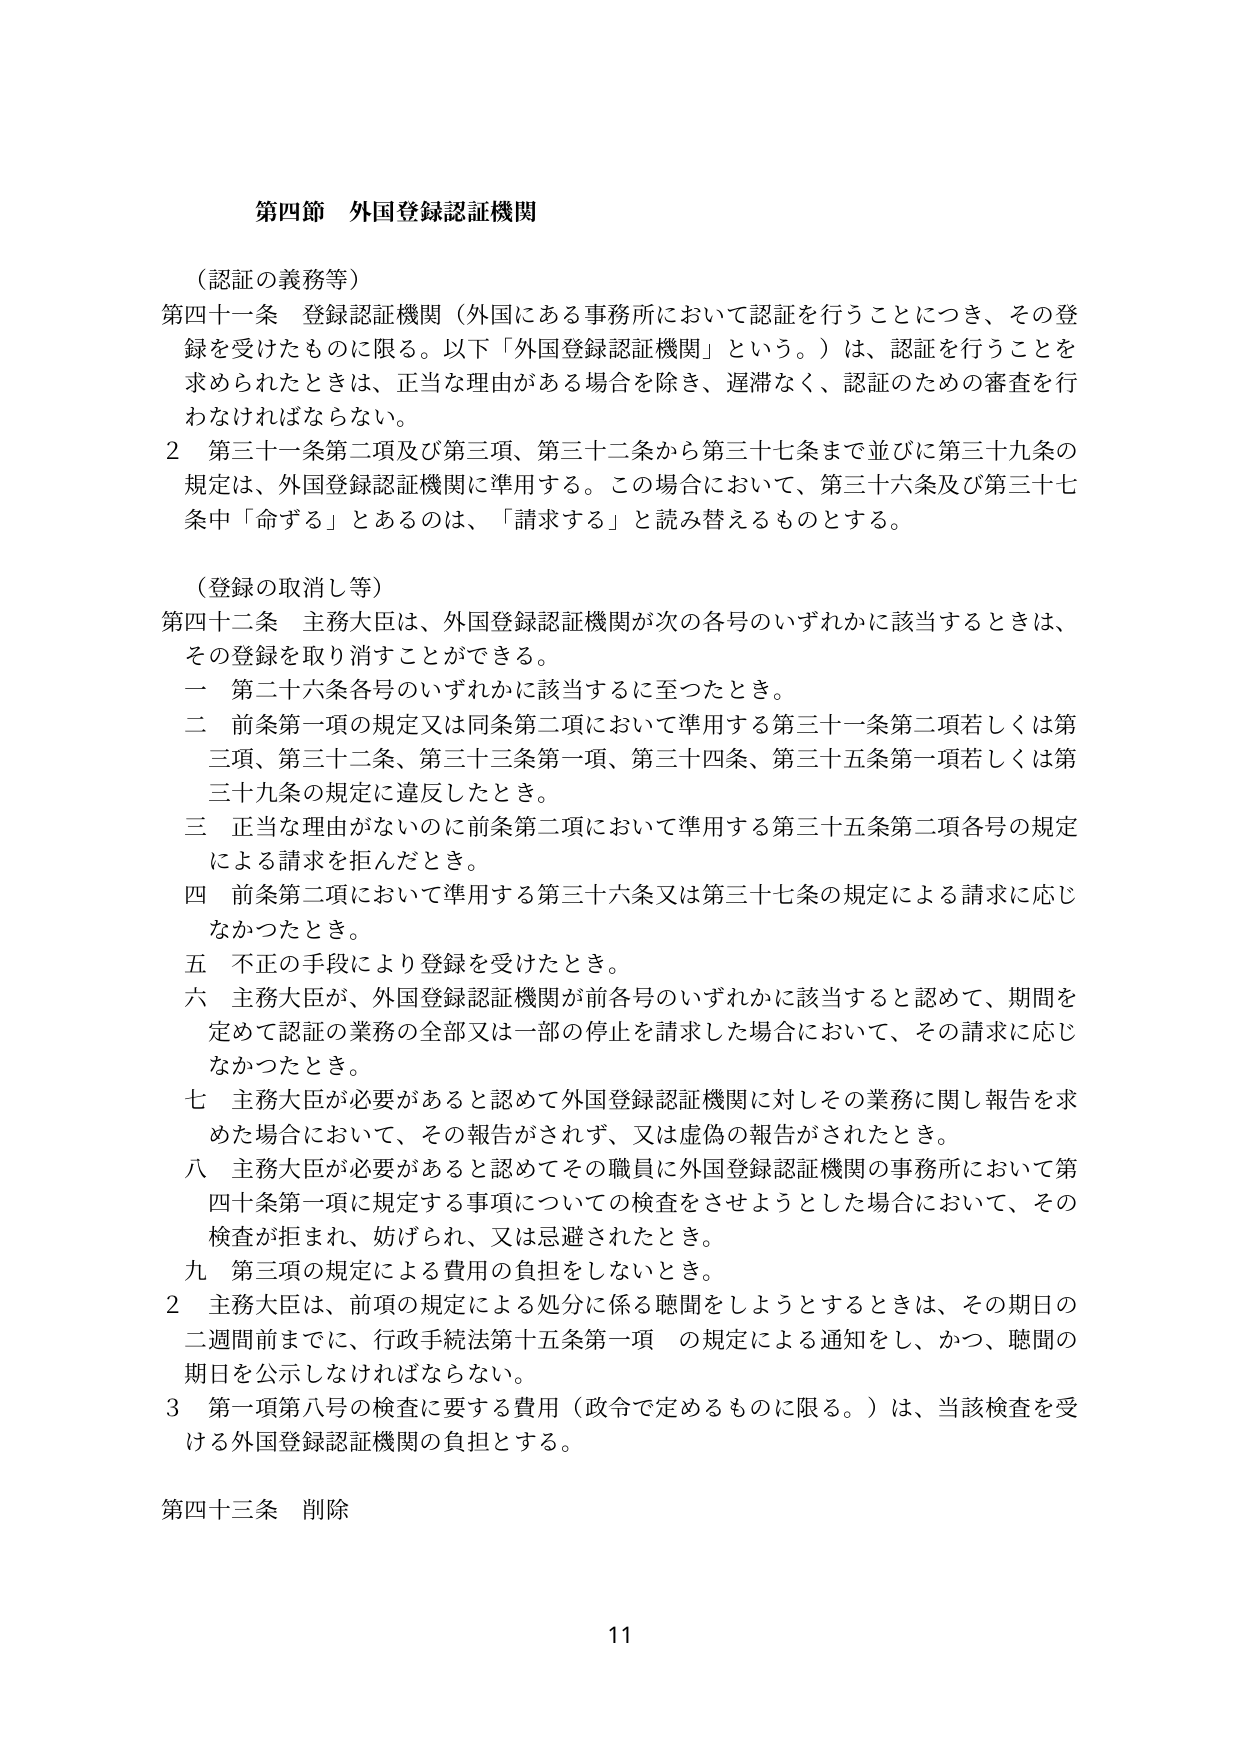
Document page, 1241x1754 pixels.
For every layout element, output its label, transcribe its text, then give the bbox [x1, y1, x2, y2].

text 八 主務大臣が必要があると認めてその職員に外国登録認証機関の事務所において第四十条第一項に規定する事項についての検査をさせようとした場合において、その検査が拒まれ、妨げられ、又は忌避されたとき。 [184, 1150, 1079, 1253]
text 七 主務大臣が必要があると認めて外国登録認証機関に対しその業務に関し報告を求めた場合において、その報告がされず、又は虚偽の報告がされたとき。 [184, 1082, 1079, 1150]
text 第四十三条 削除 [161, 1492, 1079, 1526]
text 二 前条第一項の規定又は同条第二項において準用する第三十一条第二項若しくは第三項、第三十二条、第三十三条第一項、第三十四条、第三十五条第一項若しくは第三十九条の規定に違反したとき。 [184, 706, 1079, 809]
text 第四十二条 主務大臣は、外国登録認証機関が次の各号のいずれかに該当するときは、その登録を取り消すことができる。 [161, 604, 1079, 672]
text 一 第二十六条各号のいずれかに該当するに至つたとき。 [184, 672, 1079, 706]
text ２ 第三十一条第二項及び第三項、第三十二条から第三十七条まで並びに第三十九条の規定は、外国登録認証機関に準用する。この場合において、第三十六条及び第三十七条中「命ずる」とあるのは、「請求する」と読み替えるものとする。 [161, 433, 1079, 535]
text （登録の取消し等） [184, 569, 1079, 604]
text 三 正当な理由がないのに前条第二項において準用する第三十五条第二項各号の規定による請求を拒んだとき。 [184, 809, 1079, 877]
text 第四節 外国登録認証機関 [253, 194, 1079, 228]
text 九 第三項の規定による費用の負担をしないとき。 [184, 1253, 1079, 1287]
text 四 前条第二項において準用する第三十六条又は第三十七条の規定による請求に応じなかつたとき。 [184, 877, 1079, 945]
text 第四十一条 登録認証機関（外国にある事務所において認証を行うことにつき、その登録を受けたものに限る。以下「外国登録認証機関」という。）は、認証を行うことを求められたときは、正当な理由がある場合を除き、遅滞なく、認証のための審査を行わなければならない。 [161, 296, 1079, 433]
text 六 主務大臣が、外国登録認証機関が前各号のいずれかに該当すると認めて、期間を定めて認証の業務の全部又は一部の停止を請求した場合において、その請求に応じなかつたとき。 [184, 979, 1079, 1082]
text ２ 主務大臣は、前項の規定による処分に係る聴聞をしようとするときは、その期日の二週間前までに、行政手続法第十五条第一項 の規定による通知をし、かつ、聴聞の期日を公示しなければならない。 [161, 1287, 1079, 1389]
text 五 不正の手段により登録を受けたとき。 [184, 945, 1079, 979]
text ３ 第一項第八号の検査に要する費用（政令で定めるものに限る。）は、当該検査を受ける外国登録認証機関の負担とする。 [161, 1389, 1079, 1458]
text （認証の義務等） [184, 262, 1079, 296]
